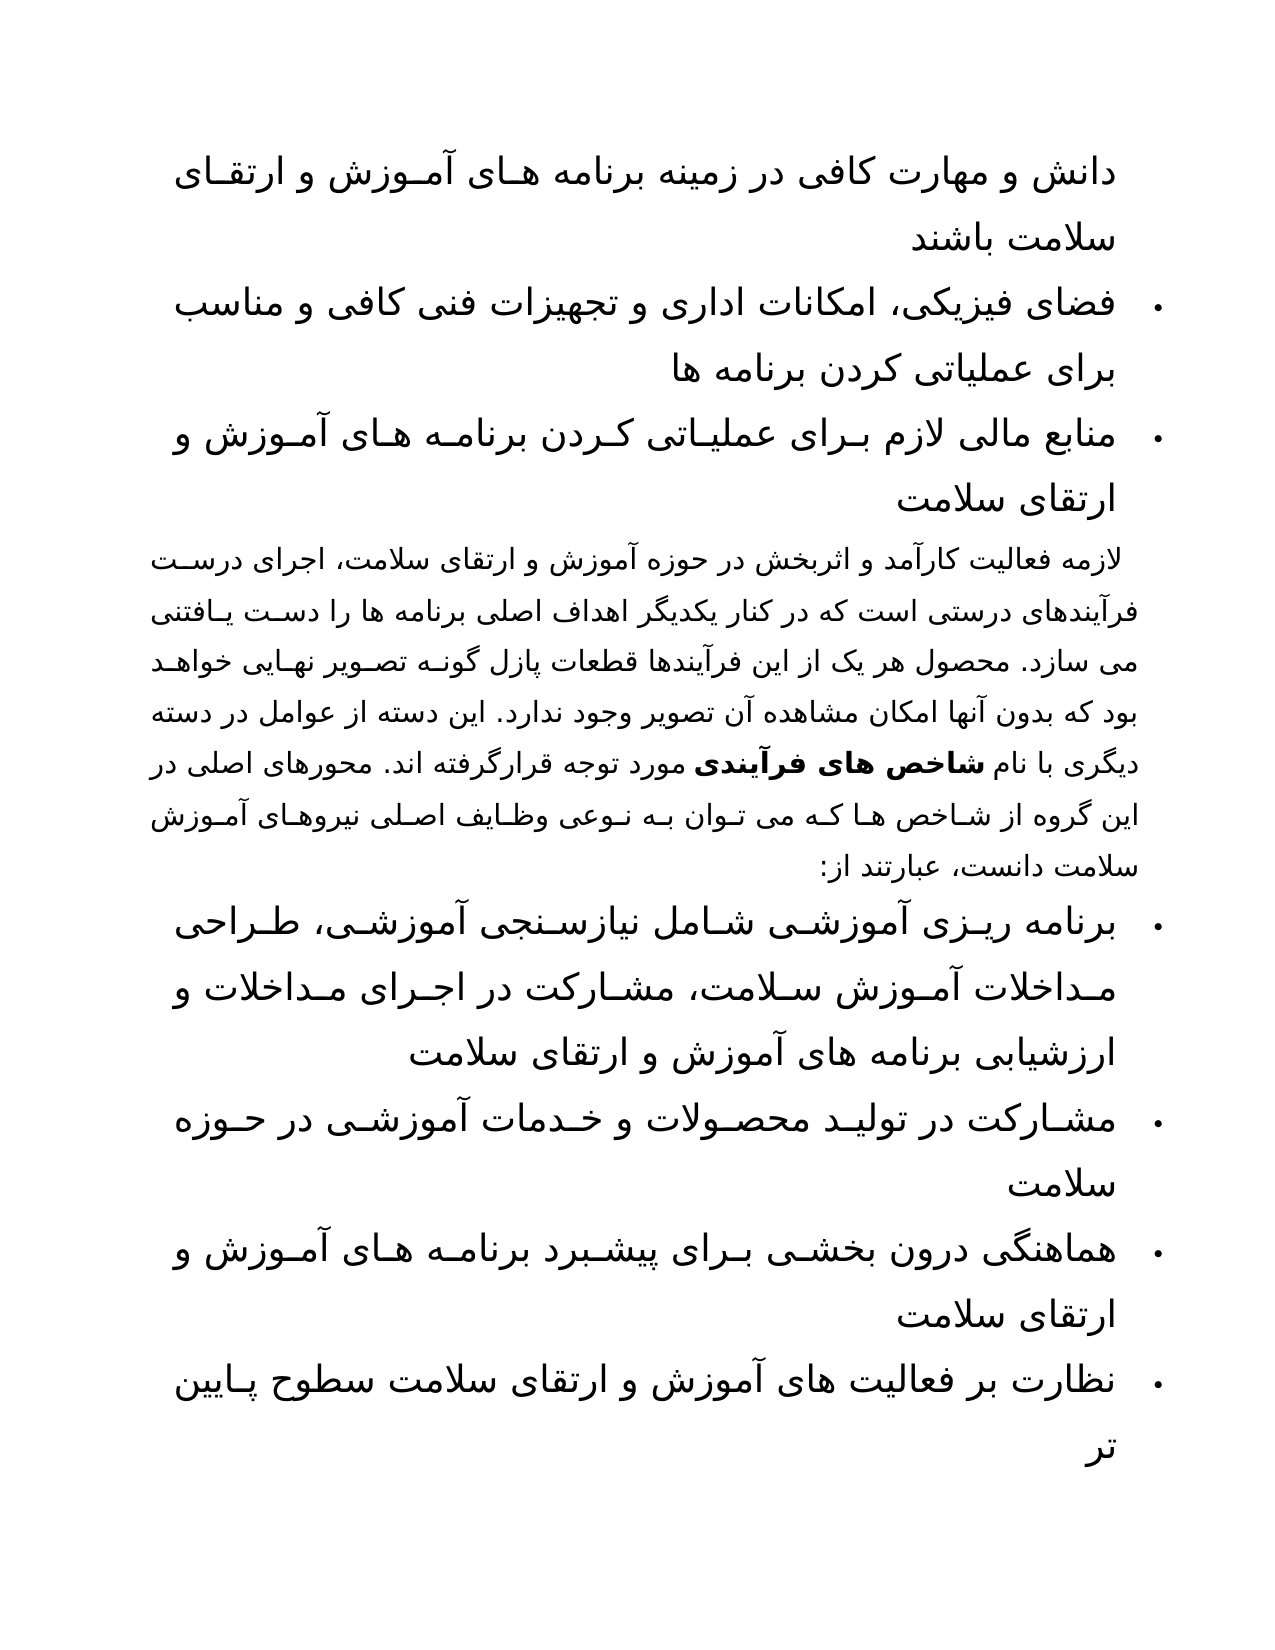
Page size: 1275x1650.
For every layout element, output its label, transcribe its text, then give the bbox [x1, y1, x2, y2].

list منابع مالی لازم برای عملیاتی کردن برنامه های آموزش و ارتقای سلامت [173, 412, 1155, 521]
text لازمه فعالیت کارآمد و اثربخش در حوزه آموزش و ارتقای سلامت، اجرای درست فرآیندهای درستی است که در کنار یکدیگر اهداف اصلی برنامه ها را دست یافتنی می سازد. محصول هر یک از این فرآیندها قطعات پازل گونه تصویر نهایی خواهد بود که بدون آنها امکان مشاهده آن تصویر وجود ندارد. این دسته از عوامل در دسته دیگری با نام شاخص های فرآیندی مورد توجه قرارگرفته اند. محورهای اصلی در این گروه از شاخص ها که می توان به نوعی وظایف اصلی نیروهای آموزش سلامت دانست، عبارتند از: [150, 542, 1139, 883]
list فضای فیزیکی، امکانات اداری و تجهیزات فنی کافی و مناسب برای عملیاتی کردن برنامه ها [173, 281, 1155, 390]
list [173, 150, 1155, 259]
list مشارکت در تولید محصولات و خدمات آموزشی در حوزه سلامت [173, 1096, 1155, 1205]
list نظارت بر فعالیت های آموزش و ارتقای سلامت سطوح پایین تر [173, 1358, 1155, 1467]
list هماهنگی درون بخشی برای پیشبرد برنامه های آموزش و ارتقای سلامت [173, 1227, 1155, 1336]
list برنامه ریزی آموزشی شامل نیازسنجی آموزشی، طراحی مداخلات آموزش سلامت، مشارکت در اجرای مداخلات و ارزشیابی برنامه های آموزش و ارتقای سلامت [173, 900, 1155, 1074]
